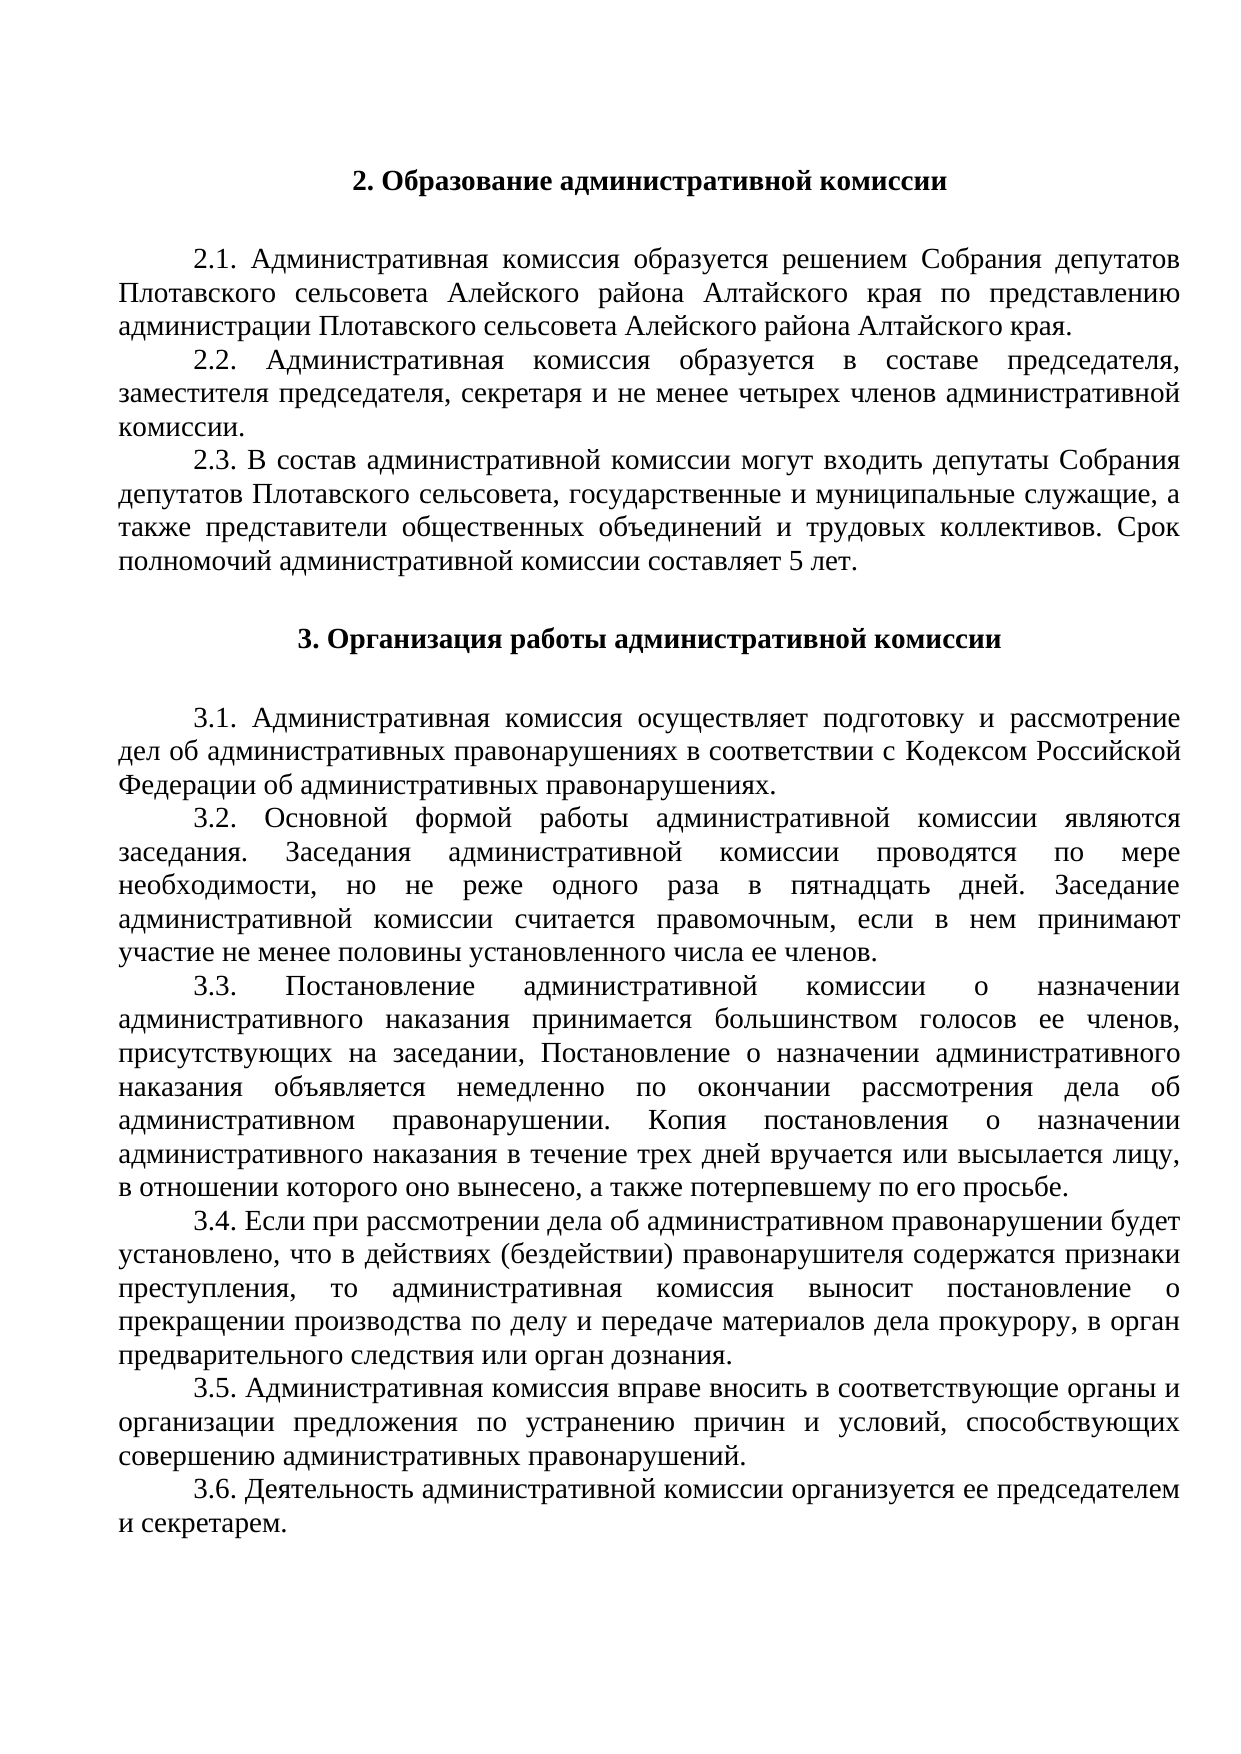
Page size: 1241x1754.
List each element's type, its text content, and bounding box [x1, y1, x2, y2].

text 2.2. Административная комиссия образуется в составе председателя, заместителя председателя, секретаря и не менее четырех членов административной комиссии. [118, 342, 1181, 442]
text 3. Организация работы административной комиссии [118, 621, 1181, 655]
text 3.3. Постановление административной комиссии о назначении административного наказания принимается большинством голосов ее членов, присутствующих на заседании, Постановление о назначении административного наказания объявляется немедленно по окончании рассмотрения дела об административном правонарушении. Копия постановления о назначении административного наказания в течение трех дней вручается или высылается лицу, в отношении которого оно вынесено, а также потерпевшему по его просьбе. [118, 968, 1181, 1203]
text 2.1. Административная комиссия образуется решением Собрания депутатов Плотавского сельсовета Алейского района Алтайского края по представлению администрации Плотавского сельсовета Алейского района Алтайского края. [118, 241, 1181, 342]
text 3.4. Если при рассмотрении дела об административном правонарушении будет установлено, что в действиях (бездействии) правонарушителя содержатся признаки преступления, то административная комиссия выносит постановление о прекращении производства по делу и передаче материалов дела прокурору, в орган предварительного следствия или орган дознания. [118, 1203, 1181, 1371]
text 3.1. Административная комиссия осуществляет подготовку и рассмотрение дел об административных правонарушениях в соответствии с Кодексом Российской Федерации об административных правонарушениях. [118, 700, 1181, 800]
text 3.2. Основной формой работы административной комиссии являются заседания. Заседания административной комиссии проводятся по мере необходимости, но не реже одного раза в пятнадцать дней. Заседание административной комиссии считается правомочным, если в нем принимают участие не менее половины установленного числа ее членов. [118, 800, 1181, 968]
text 3.5. Административная комиссия вправе вносить в соответствующие органы и организации предложения по устранению причин и условий, способствующих совершению административных правонарушений. [118, 1371, 1181, 1471]
text 2.3. В состав административной комиссии могут входить депутаты Собрания депутатов Плотавского сельсовета, государственные и муниципальные служащие, а также представители общественных объединений и трудовых коллективов. Срок полномочий административной комиссии составляет 5 лет. [118, 442, 1181, 577]
text 3.6. Деятельность административной комиссии организуется ее председателем и секретарем. [118, 1471, 1181, 1538]
text 2. Образование административной комиссии [118, 163, 1181, 196]
